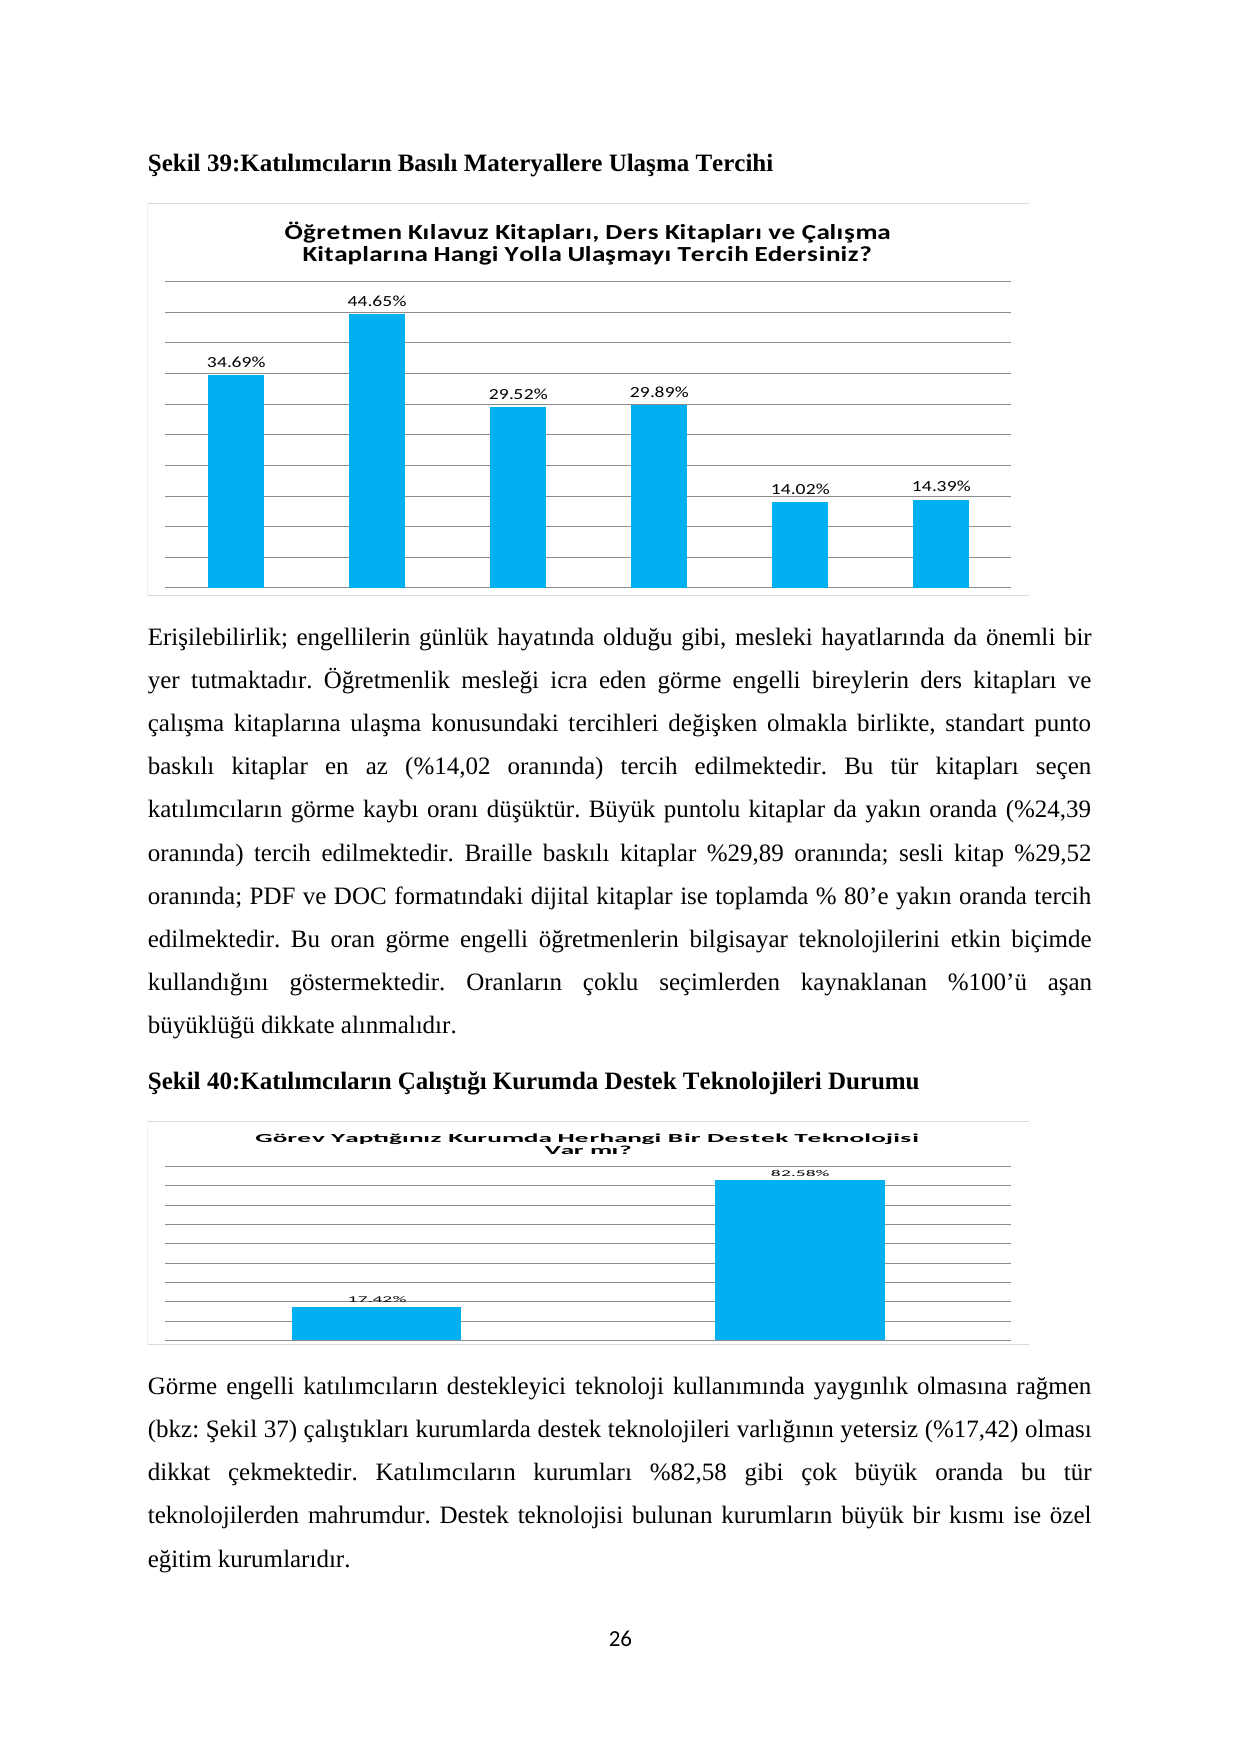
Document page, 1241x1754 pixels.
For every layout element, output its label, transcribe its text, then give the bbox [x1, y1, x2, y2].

text Erişilebilirlik; engellilerin günlük hayatında olduğu gibi, mesleki hayatlarında da önemli bir yer tutmaktadır. Öğretmenlik mesleği icra eden görme engelli bireylerin ders kitapları ve çalışma kitaplarına ulaşma konusundaki tercihleri değişken olmakla birlikte, standart punto baskılı kitaplar en az (%14,02 oranında) tercih edilmektedir. Bu tür kitapları seçen katılımcıların görme kaybı oranı düşüktür. Büyük puntolu kitaplar da yakın oranda (%24,39 oranında) tercih edilmektedir. Braille baskılı kitaplar %29,89 oranında; sesli kitap %29,52 oranında; PDF ve DOC formatındaki dijital kitaplar ise toplamda % 80’e yakın oranda tercih edilmektedir. Bu oran görme engelli öğretmenlerin bilgisayar teknolojilerini etkin biçimde kullandığını göstermektedir. Oranların çoklu seçimlerden kaynaklanan %100’ü aşan büyüklüğü dikkate alınmalıdır. [148, 622, 1092, 1039]
text Şekil 40:Katılımcıların Çalıştığı Kurumda Destek Teknolojileri Durumu [148, 1066, 1092, 1094]
text Görme engelli katılımcıların destekleyici teknoloji kullanımında yaygınlık olmasına rağmen (bkz: Şekil 37) çalıştıkları kurumlarda destek teknolojileri varlığının yetersiz (%17,42) olması dikkat çekmektedir. Katılımcıların kurumları %82,58 gibi çok büyük oranda bu tür teknolojilerden mahrumdur. Destek teknolojisi bulunan kurumların büyük bir kısmı ise özel eğitim kurumlarıdır. [148, 1371, 1092, 1572]
text Şekil 39:Katılımcıların Basılı Materyallere Ulaşma Tercihi [148, 148, 1092, 176]
